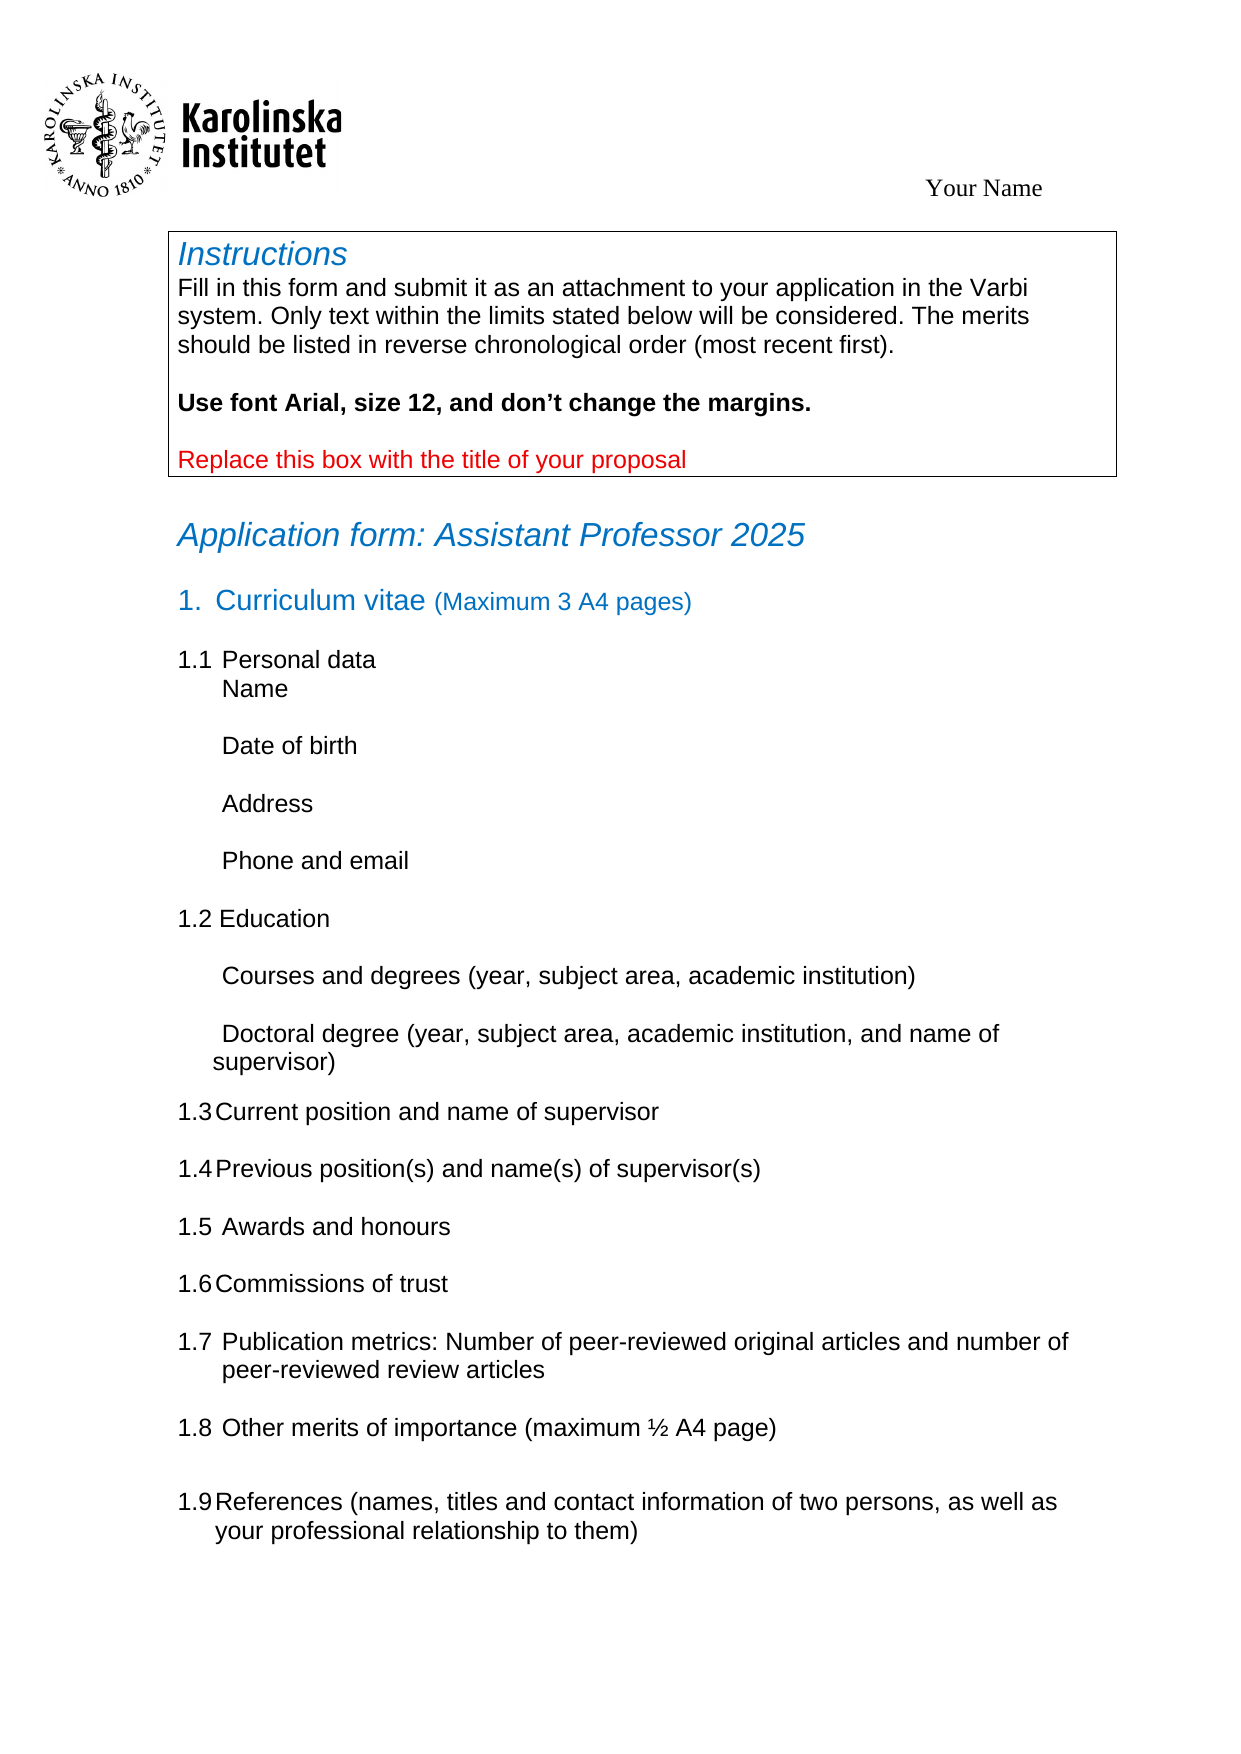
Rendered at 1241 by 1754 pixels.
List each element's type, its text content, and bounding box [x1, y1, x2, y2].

subtitle Name [222, 673, 1107, 702]
text Use font Arial, size 12, and don’t change the margins. [177, 387, 1107, 416]
subtitle Phone and email [222, 846, 1107, 875]
text Instructions [169, 232, 1116, 272]
list Current position and name of supervisor [177, 1096, 1107, 1125]
list References (names, titles and contact information of two persons, as well as your professional relationship to them) [177, 1487, 1107, 1545]
text 1.2 Education [177, 903, 1107, 932]
subtitle Address [222, 788, 1107, 817]
list Curriculum vitae (Maximum 3 A4 pages) [178, 582, 1107, 616]
text Replace this box with the title of your proposal [169, 442, 1116, 476]
text Fill in this form and submit it as an attachment to your application in the Varbi system. Only text within the limits stated below will be considered. The merits should be listed in reverse chronological order (most recent first). [177, 272, 1107, 359]
list Previous position(s) and name(s) of supervisor(s) [178, 1154, 1107, 1183]
text Courses and degrees (year, subject area, academic institution) [212, 961, 1107, 990]
subtitle Date of birth [222, 731, 1107, 760]
text 1.1 Personal data [177, 645, 1107, 673]
list Awards and honours [177, 1211, 1107, 1240]
text Application form: Assistant Professor 2025 [177, 515, 1107, 554]
text Doctoral degree (year, subject area, academic institution, and name of supervisor) [212, 1018, 1107, 1076]
list Commissions of trust [177, 1269, 1107, 1298]
list Publication metrics: Number of peer-reviewed original articles and number of peer-reviewed review articles [177, 1326, 1107, 1384]
picture [44, 73, 342, 197]
list Other merits of importance (maximum ½ A4 page) [177, 1413, 1107, 1441]
